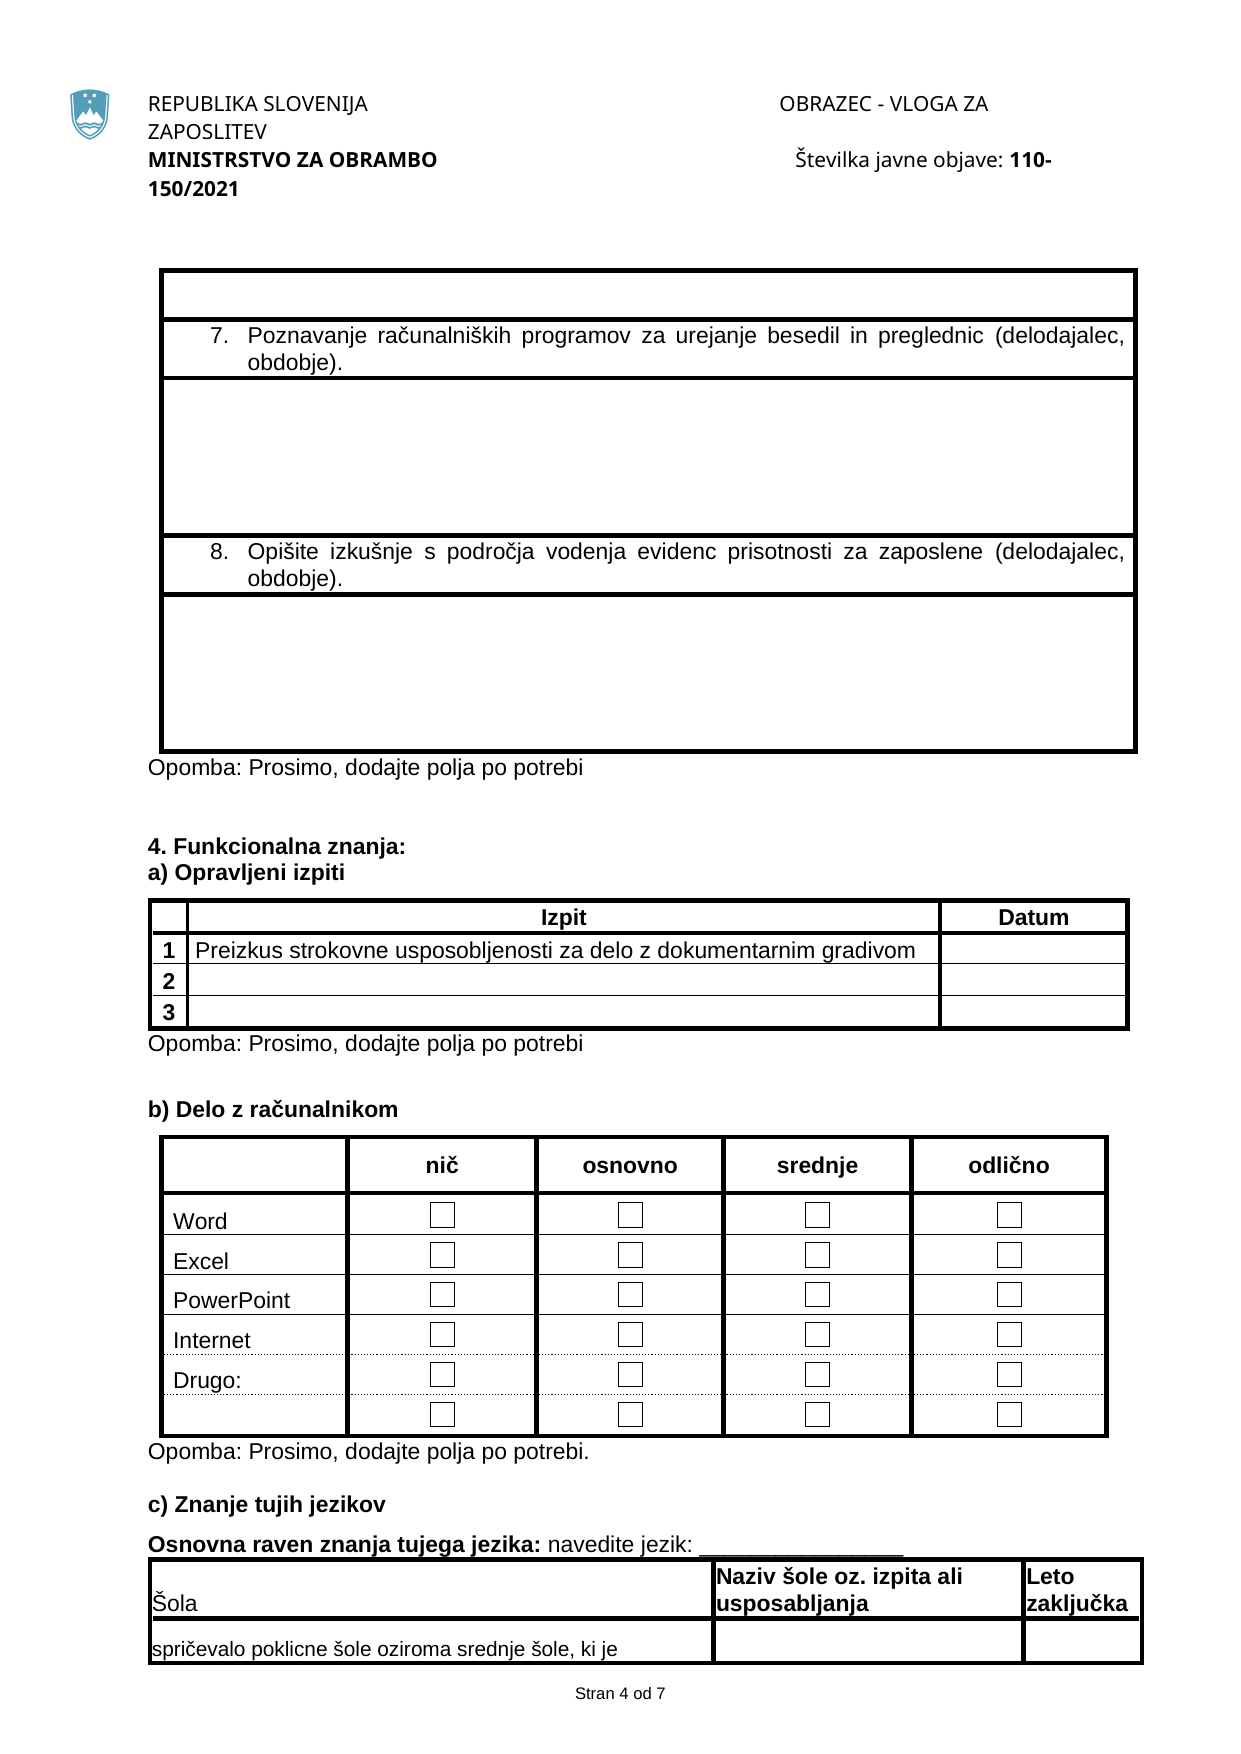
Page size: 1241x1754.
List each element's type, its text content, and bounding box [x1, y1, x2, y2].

table_cell [1026, 1616, 1140, 1661]
table_cell Excel [164, 1235, 345, 1274]
table_header osnovno [539, 1139, 721, 1191]
table_cell [942, 996, 1125, 1026]
table_cell Drugo: [164, 1354, 345, 1394]
picture [59, 81, 122, 147]
table_cell [942, 935, 1125, 963]
text a) Opravljeni izpiti [148, 859, 1092, 886]
table_cell [350, 1354, 534, 1394]
table_cell [726, 1394, 909, 1433]
table_cell Opišite izkušnje s področja vodenja evidenc prisotnosti za zaposlene (delodajalec, obdobje). [164, 538, 1133, 592]
table_header [152, 903, 186, 931]
table_cell [164, 597, 1133, 749]
table_header [164, 1139, 345, 1191]
table_cell spričevalo poklicne šole oziroma srednje šole, ki je vključevala učenje tujega jezika ali [152, 1617, 711, 1661]
table_cell [726, 1354, 909, 1394]
table_cell [164, 273, 1133, 317]
table_cell [539, 1354, 721, 1394]
table_cell [350, 1235, 534, 1274]
table_header odlično [914, 1139, 1104, 1191]
table_header Izpit [189, 903, 938, 931]
text Osnovna raven znanja tujega jezika: navedite jezik: ________________ [148, 1530, 1092, 1557]
text b) Delo z računalnikom [148, 1096, 1092, 1122]
table_header nič [350, 1139, 534, 1191]
table_cell [350, 1195, 534, 1234]
table_cell [189, 996, 938, 1026]
text 4. Funkcionalna znanja: [148, 833, 1092, 859]
table_header Datum [942, 903, 1125, 931]
table_cell 2 [152, 964, 186, 994]
table_cell [914, 1394, 1104, 1433]
table_cell [914, 1235, 1104, 1274]
text Opomba: Prosimo, dodajte polja po potrebi [148, 754, 1092, 780]
table_cell [726, 1235, 909, 1274]
table_cell [914, 1354, 1104, 1394]
table_cell [539, 1394, 721, 1433]
table_cell [539, 1195, 721, 1234]
table_cell 3 [152, 996, 186, 1026]
table_cell [942, 964, 1125, 994]
table_cell [726, 1315, 909, 1354]
table_cell [350, 1315, 534, 1354]
table_cell [539, 1275, 721, 1314]
table_cell [350, 1394, 534, 1433]
text Opomba: Prosimo, dodajte polja po potrebi [148, 1031, 1092, 1057]
table_cell [350, 1275, 534, 1314]
table_cell [539, 1235, 721, 1274]
table_cell [726, 1195, 909, 1234]
table_cell Poznavanje računalniških programov za urejanje besedil in preglednic (delodajalec, obdobje). [164, 322, 1133, 376]
table_header Šola [152, 1562, 711, 1616]
table_cell Preizkus strokovne usposobljenosti za delo z dokumentarnim gradivom [189, 935, 938, 963]
text Opomba: Prosimo, dodajte polja po potrebi. [148, 1438, 1092, 1464]
table_cell [726, 1275, 909, 1314]
table_cell 1 [152, 932, 186, 963]
table_cell PowerPoint [164, 1275, 345, 1314]
table_cell [914, 1275, 1104, 1314]
table_cell [189, 964, 938, 994]
table_cell [164, 1394, 345, 1433]
table_cell [716, 1621, 1021, 1661]
table_cell Word [164, 1195, 345, 1234]
table_cell [914, 1195, 1104, 1234]
table_header srednje [726, 1139, 909, 1191]
table_header Naziv šole oz. izpita ali usposabljanja [716, 1562, 1021, 1616]
table_header Leto zaključka [1026, 1562, 1140, 1616]
table_cell [914, 1315, 1104, 1354]
table_cell [164, 380, 1133, 533]
table_cell [539, 1315, 721, 1354]
table_cell Internet [164, 1315, 345, 1354]
text c) Znanje tujih jezikov [148, 1491, 1092, 1517]
